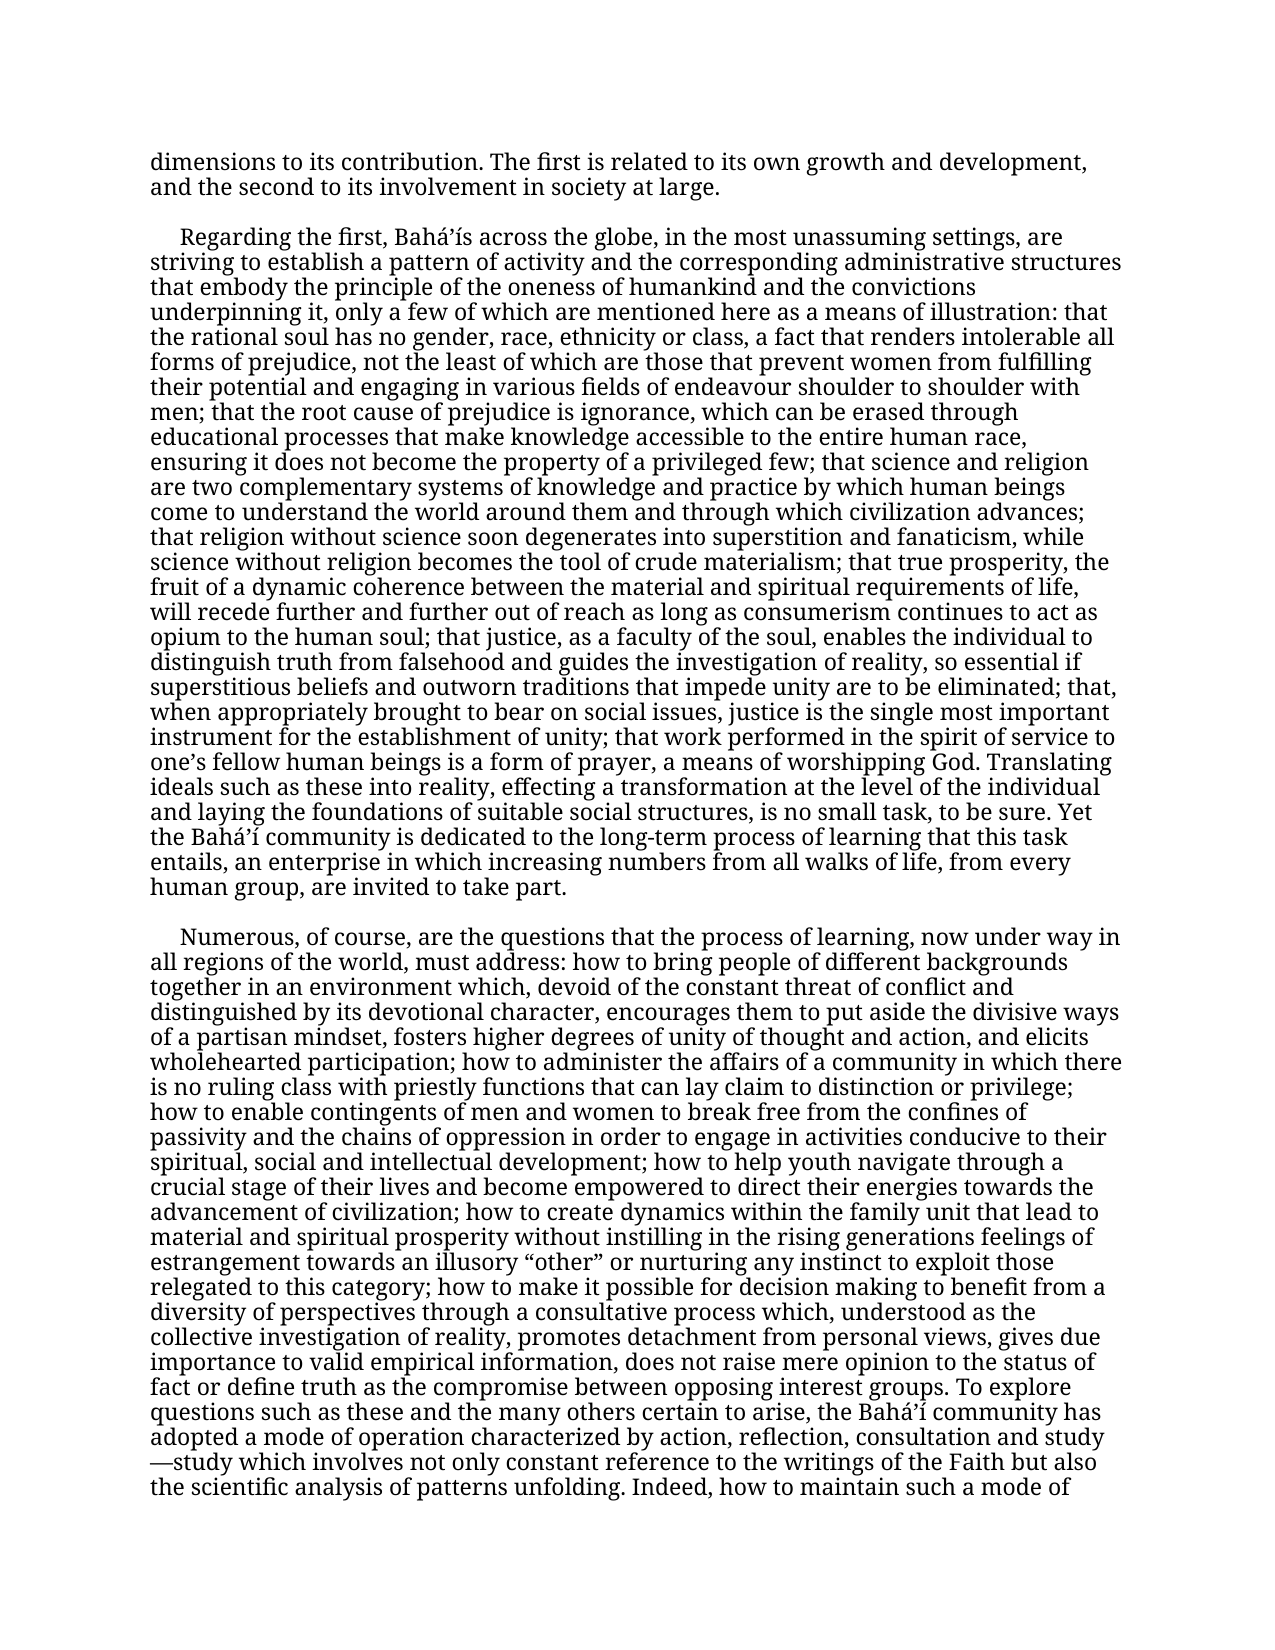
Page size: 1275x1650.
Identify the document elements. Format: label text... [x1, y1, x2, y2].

text Regarding the first, Bahá’ís across the globe, in the most unassuming settings, are striving to establish a pattern of activity and the corresponding administrative structures that embody the principle of the oneness of humankind and the convictions underpinning it, only a few of which are mentioned here as a means of illustration: that the rational soul has no gender, race, ethnicity or class, a fact that renders intolerable all forms of prejudice, not the least of which are those that prevent women from fulfilling their potential and engaging in various fields of endeavour shoulder to shoulder with men; that the root cause of prejudice is ignorance, which can be erased through educational processes that make knowledge accessible to the entire human race, ensuring it does not become the property of a privileged few; that science and religion are two complementary systems of knowledge and practice by which human beings come to understand the world around them and through which civilization advances; that religion without science soon degenerates into superstition and fanaticism, while science without religion becomes the tool of crude materialism; that true prosperity, the fruit of a dynamic coherence between the material and spiritual requirements of life, will recede further and further out of reach as long as consumerism continues to act as opium to the human soul; that justice, as a faculty of the soul, enables the individual to distinguish truth from falsehood and guides the investigation of reality, so essential if superstitious beliefs and outworn traditions that impede unity are to be eliminated; that, when appropriately brought to bear on social issues, justice is the single most important instrument for the establishment of unity; that work performed in the spirit of service to one’s fellow human beings is a form of prayer, a means of worshipping God. Translating ideals such as these into reality, effecting a transformation at the level of the individual and laying the foundations of suitable social structures, is no small task, to be sure. Yet the Bahá’í community is dedicated to the long-term process of learning that this task entails, an enterprise in which increasing numbers from all walks of life, from every human group, are invited to take part. [150, 225, 1125, 900]
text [150, 925, 1125, 1500]
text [150, 150, 1125, 200]
